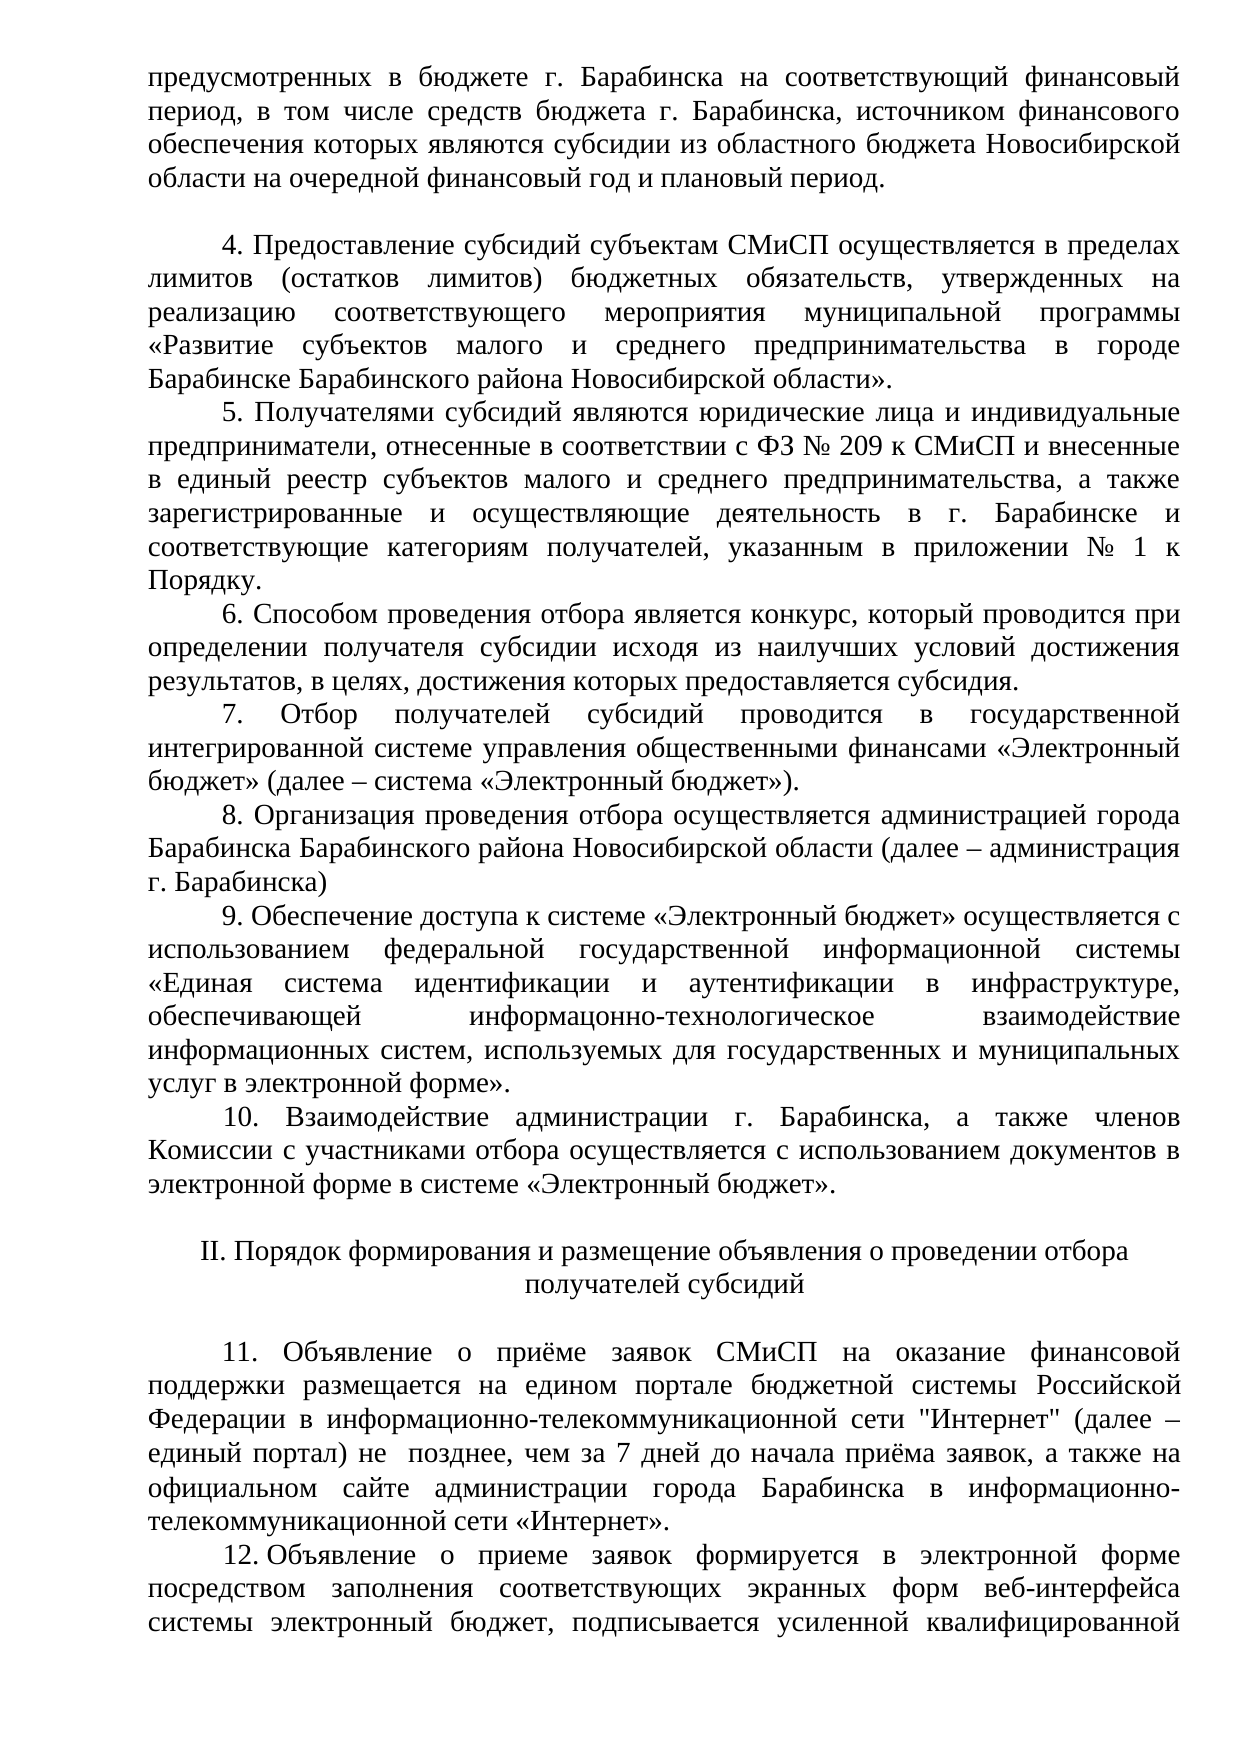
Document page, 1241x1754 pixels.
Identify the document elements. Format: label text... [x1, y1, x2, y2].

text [148, 1537, 1181, 1638]
text 8. Организация проведения отбора осуществляется администрацией города Барабинска Барабинского района Новосибирской области (далее – администрация г. Барабинска) [148, 797, 1181, 898]
title 11. Объявление о приёме заявок СМиСП на оказание финансовой поддержки размещается на едином портале бюджетной системы Российской Федерации в информационно-телекоммуникационной сети "Интернет" (далее – единый портал) не позднее, чем за 7 дней до начала приёма заявок, а также на официальном сайте администрации города Барабинска в информационно-телекоммуникационной сети «Интернет». [148, 1334, 1181, 1537]
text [148, 59, 1181, 193]
text 5. Получателями субсидий являются юридические лица и индивидуальные предприниматели, отнесенные в соответствии с ФЗ № 209 к СМиСП и внесенные в единый реестр субъектов малого и среднего предпринимательства, а также зарегистрированные и осуществляющие деятельность в г. Барабинске и соответствующие категориям получателей, указанным в приложении № 1 к Порядку. [148, 394, 1181, 596]
text 7. Отбор получателей субсидий проводится в государственной интегрированной системе управления общественными финансами «Электронный бюджет» (далее – система «Электронный бюджет»). [148, 696, 1181, 797]
text 4. Предоставление субсидий субъектам СМиСП осуществляется в пределах лимитов (остатков лимитов) бюджетных обязательств, утвержденных на реализацию соответствующего мероприятия муниципальной программы «Развитие субъектов малого и среднего предпринимательства в городе Барабинске Барабинского района Новосибирской области». [148, 227, 1181, 394]
text 10. Взаимодействие администрации г. Барабинска, а также членов Комиссии с участниками отбора осуществляется с использованием документов в электронной форме в системе «Электронный бюджет». [148, 1099, 1181, 1199]
title II. Порядок формирования и размещение объявления о проведении отбора получателей субсидий [148, 1233, 1181, 1300]
text 9. Обеспечение доступа к системе «Электронный бюджет» осуществляется с использованием федеральной государственной информационной системы «Единая система идентификации и аутентификации в инфраструктуре, обеспечивающей информацонно-технологическое взаимодействие информационных систем, используемых для государственных и муниципальных услуг в электронной форме». [148, 898, 1181, 1099]
text 6. Способом проведения отбора является конкурс, который проводится при определении получателя субсидии исходя из наилучших условий достижения результатов, в целях, достижения которых предоставляется субсидия. [148, 596, 1181, 696]
